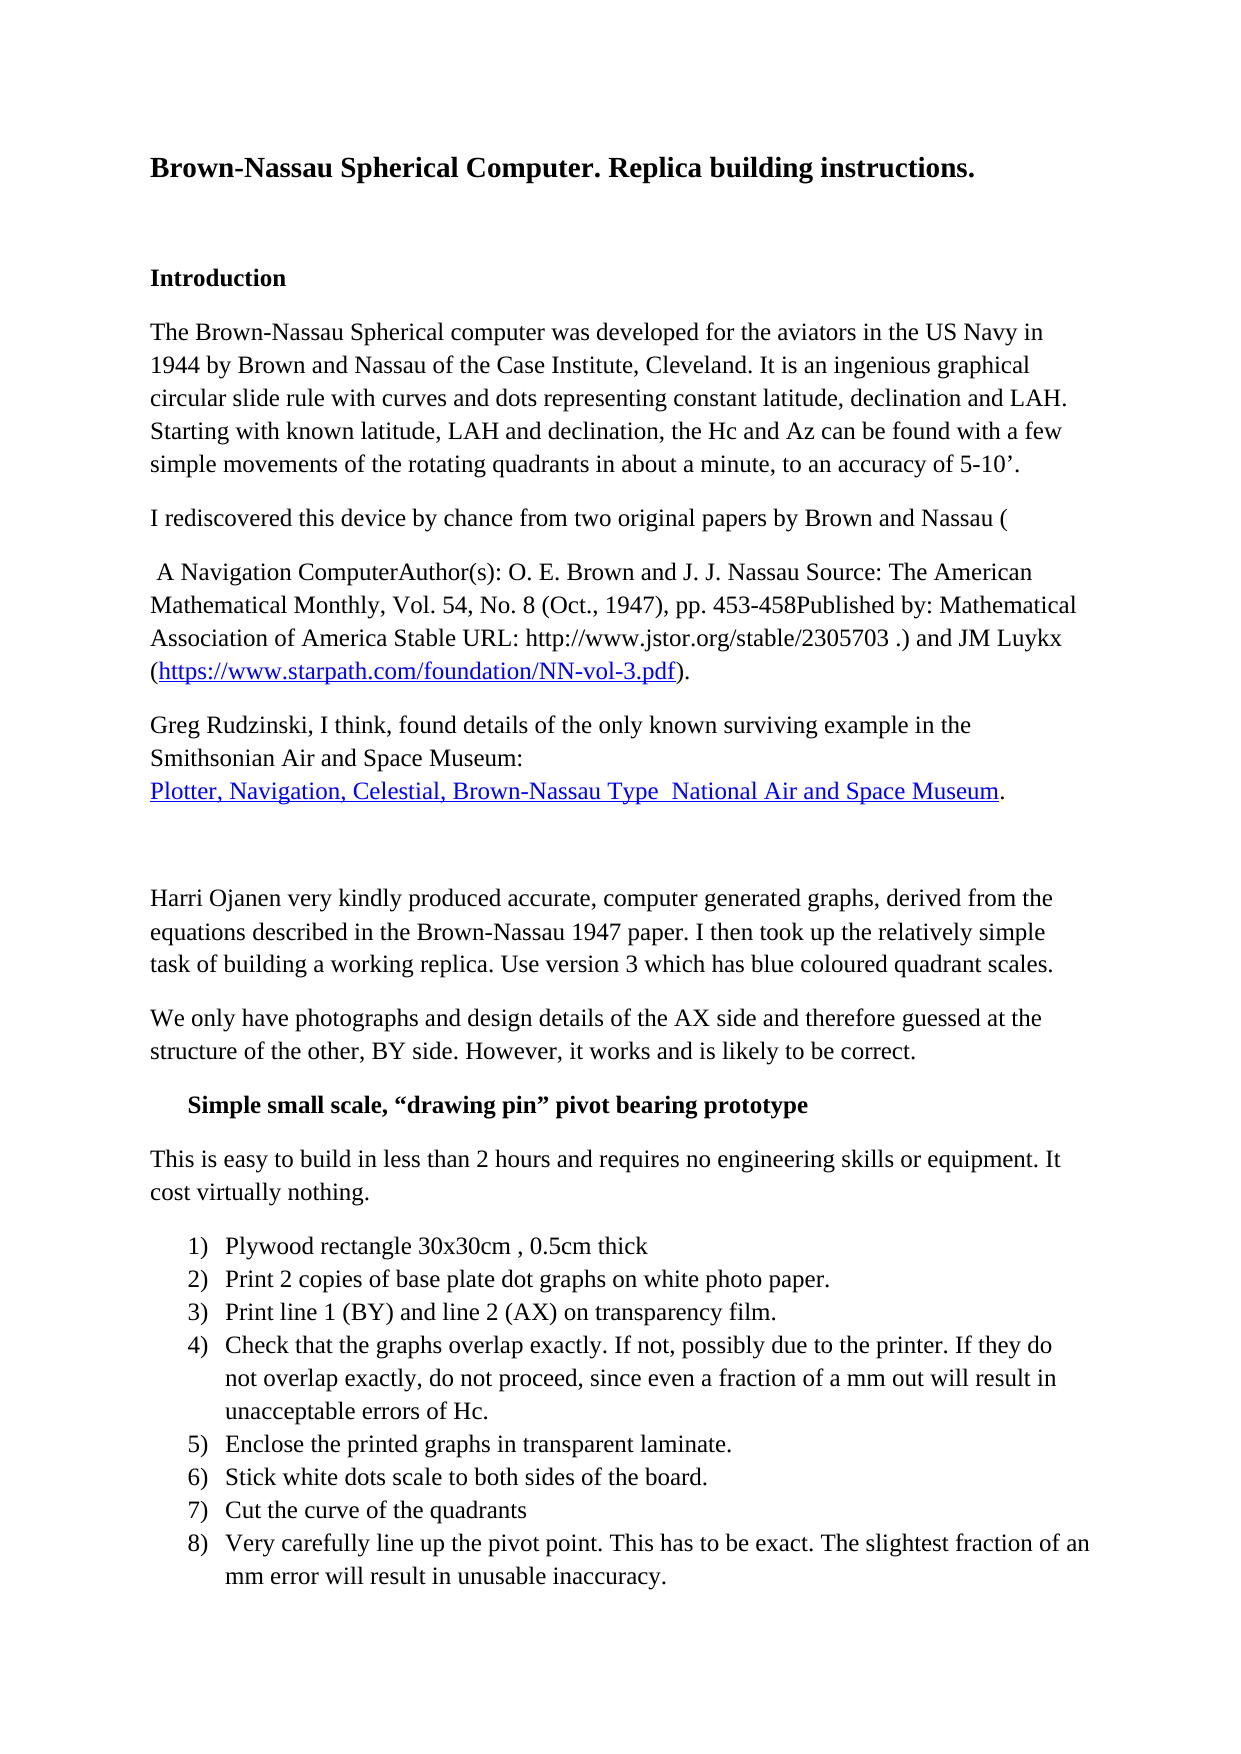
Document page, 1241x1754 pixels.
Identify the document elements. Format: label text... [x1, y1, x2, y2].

list Plywood rectangle 30x30cm , 0.5cm thick [187, 1231, 1090, 1260]
text A Navigation ComputerAuthor(s): O. E. Brown and J. J. Nassau Source: The American Mathematical Monthly, Vol. 54, No. 8 (Oct., 1947), pp. 453-458Published by: Mathematical Association of America Stable URL: http://www.jstor.org/stable/2305703 .) and JM Luykx (https://www.starpath.com/foundation/NN-vol-3.pdf). [150, 557, 1090, 685]
list Print line 1 (BY) and line 2 (AX) on transparency film. [187, 1297, 1090, 1326]
text We only have photographs and design details of the AX side and therefore guessed at the structure of the other, BY side. However, it works and is likely to be correct. [150, 1003, 1090, 1065]
list Cut the curve of the quadrants [187, 1495, 1090, 1524]
text Introduction [150, 263, 1090, 292]
list Stick white dots scale to both sides of the board. [187, 1462, 1090, 1491]
list Very carefully line up the pivot point. This has to be exact. The slightest fraction of an mm error will result in unusable inaccuracy. [187, 1528, 1090, 1590]
text Brown-Nassau Spherical Computer. Replica building instructions. [150, 150, 1090, 183]
text Simple small scale, “drawing pin” pivot bearing prototype [187, 1090, 1090, 1119]
text I rediscovered this device by chance from two original papers by Brown and Nassau ( [150, 503, 1090, 532]
list Enclose the printed graphs in transparent laminate. [187, 1429, 1090, 1458]
list Print 2 copies of base plate dot graphs on white photo paper. [187, 1264, 1090, 1293]
text Greg Rudzinski, I think, found details of the only known surviving example in the Smithsonian Air and Space Museum: Plotter, Navigation, Celestial, Brown-Nassau Type National Air and Space Museum. [150, 710, 1090, 804]
list Check that the graphs overlap exactly. If not, possibly due to the printer. If they do not overlap exactly, do not proceed, since even a fraction of a mm out will result in unacceptable errors of Hc. [187, 1330, 1090, 1425]
text The Brown-Nassau Spherical computer was developed for the aviators in the US Navy in 1944 by Brown and Nassau of the Case Institute, Cleveland. It is an ingenious graphical circular slide rule with curves and dots representing constant latitude, declination and LAH. Starting with known latitude, LAH and declination, the Hc and Az can be found with a few simple movements of the rotating quadrants in about a minute, to an accuracy of 5-10’. [150, 317, 1090, 478]
text This is easy to build in less than 2 hours and requires no engineering skills or equipment. It cost virtually nothing. [150, 1144, 1090, 1206]
text Harri Ojanen very kindly produced accurate, computer generated graphs, derived from the equations described in the Brown-Nassau 1947 paper. I then took up the relatively simple task of building a working replica. Use version 3 which has blue coloured quadrant scales. [150, 883, 1090, 978]
